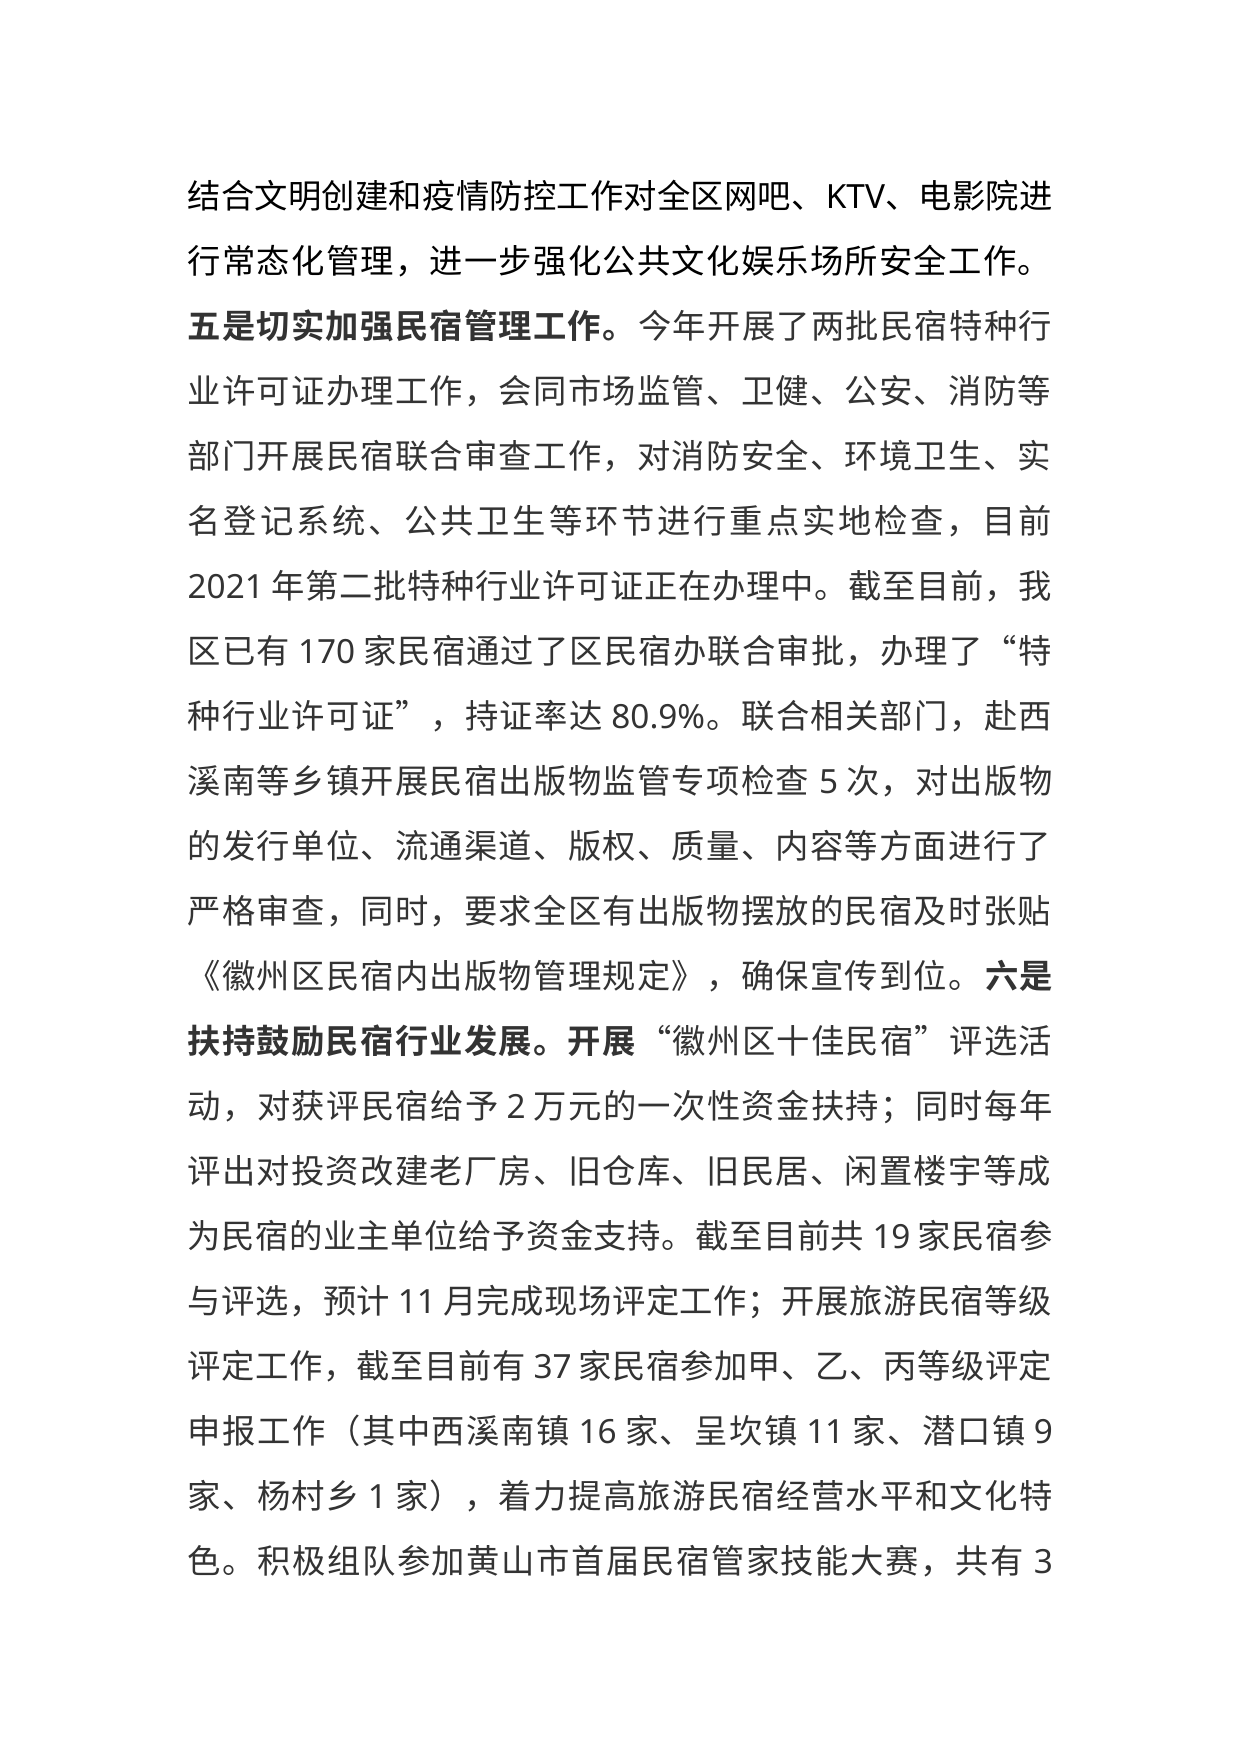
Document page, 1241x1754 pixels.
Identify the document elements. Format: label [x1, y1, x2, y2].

text [187, 162, 1053, 1592]
